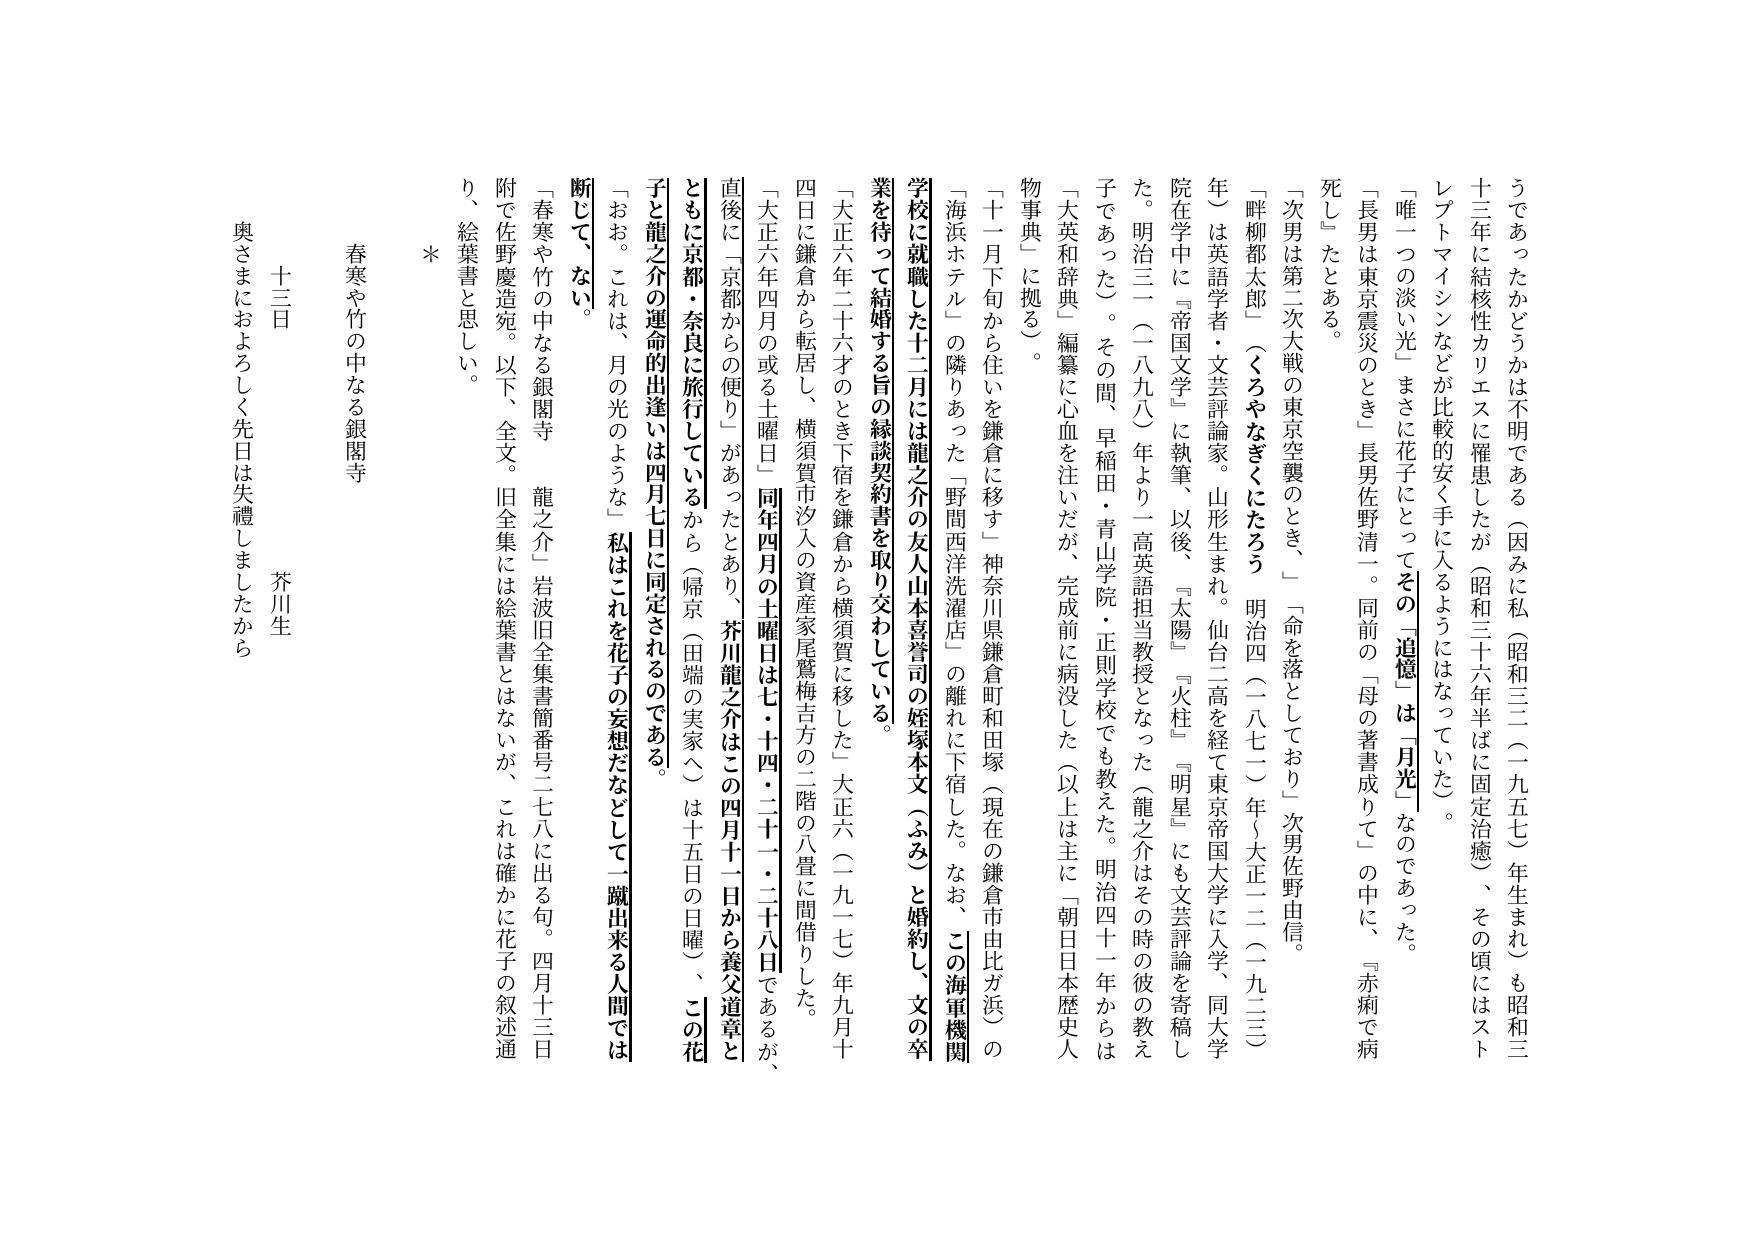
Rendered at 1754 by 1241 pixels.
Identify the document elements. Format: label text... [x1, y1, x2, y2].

text 「大正六年四月の或る土曜日」同年四月の土曜日は七・十四・二十一・二十八日であるが、直後に「京都からの便り」があったとあり、芥川龍之介はこの四月十一日から養父道章とともに京都・奈良に旅行しているから（帰京（田端の実家へ）は十五日の日曜）、この花子と龍之介の運命的出逢いは四月七日に同定されるのである。 [637, 177, 787, 1063]
text ＊ [412, 177, 450, 1063]
text 奥さまにおよろしく先日は失禮しましたから [225, 177, 262, 1063]
text 春寒や竹の中なる銀閣寺 [337, 177, 375, 1063]
text 「大正六年二十六才のとき下宿を鎌倉から横須賀に移した」大正六（一九一七）年九月十四日に鎌倉から転居し、横須賀市汐入の資産家尾鷲梅吉方の二階の八畳に間借りした。 [787, 177, 862, 1063]
text 「唯一つの淡い光」まさに花子にとってその「追憶」は「月光」なのであった。 [1387, 177, 1425, 1063]
text 「長男は東京震災のとき」長男佐野清一。同前の「母の著書成りて」の中に、『赤痢で病死し』たとある。 [1312, 177, 1387, 1063]
text 「畔柳都太郎」（くろやなぎくにたろう 明治四（一八七一）年～大正一二（一九二三）年）は英語学者・文芸評論家。山形生まれ。仙台二高を経て東京帝国大学に入学、同大学院在学中に『帝国文学』に執筆、以後、『太陽』『火柱』『明星』にも文芸評論を寄稿した。明治三一（一八九八）年より一高英語担当教授となった（龍之介はその時の彼の教え子であった）。その間、早稲田・青山学院・正則学校でも教えた。明治四十一年からは「大英和辞典」編纂に心血を注いだが、完成前に病没した（以上は主に「朝日日本歴史人物事典」に拠る）。 [1012, 177, 1275, 1063]
text 十三日 芥川生 [262, 177, 300, 1063]
text 「春寒や竹の中なる銀閣寺 龍之介」岩波旧全集書簡番号二七八に出る句。四月十三日附で佐野慶造宛。以下、全文。旧全集には絵葉書とはないが、これは確かに花子の叙述通り、絵葉書と思しい。 [450, 177, 562, 1063]
text 「次男は第二次大戦の東京空襲のとき、」「命を落としており」次男佐野由信。 [1275, 177, 1312, 1063]
text 「十一月下旬から住いを鎌倉に移す」神奈川県鎌倉町和田塚（現在の鎌倉市由比ガ浜）の「海浜ホテル」の隣りあった「野間西洋洗濯店」の離れに下宿した。なお、この海軍機関学校に就職した十二月には龍之介の友人山本喜誉司の姪塚本文（ふみ）と婚約し、文の卒業を待って結婚する旨の縁談契約書を取り交わしている。 [862, 177, 1012, 1063]
text 「おお。これは、月の光のような」私はこれを花子の妄想だなどして一蹴出来る人間では断じて、ない。 [562, 177, 637, 1063]
